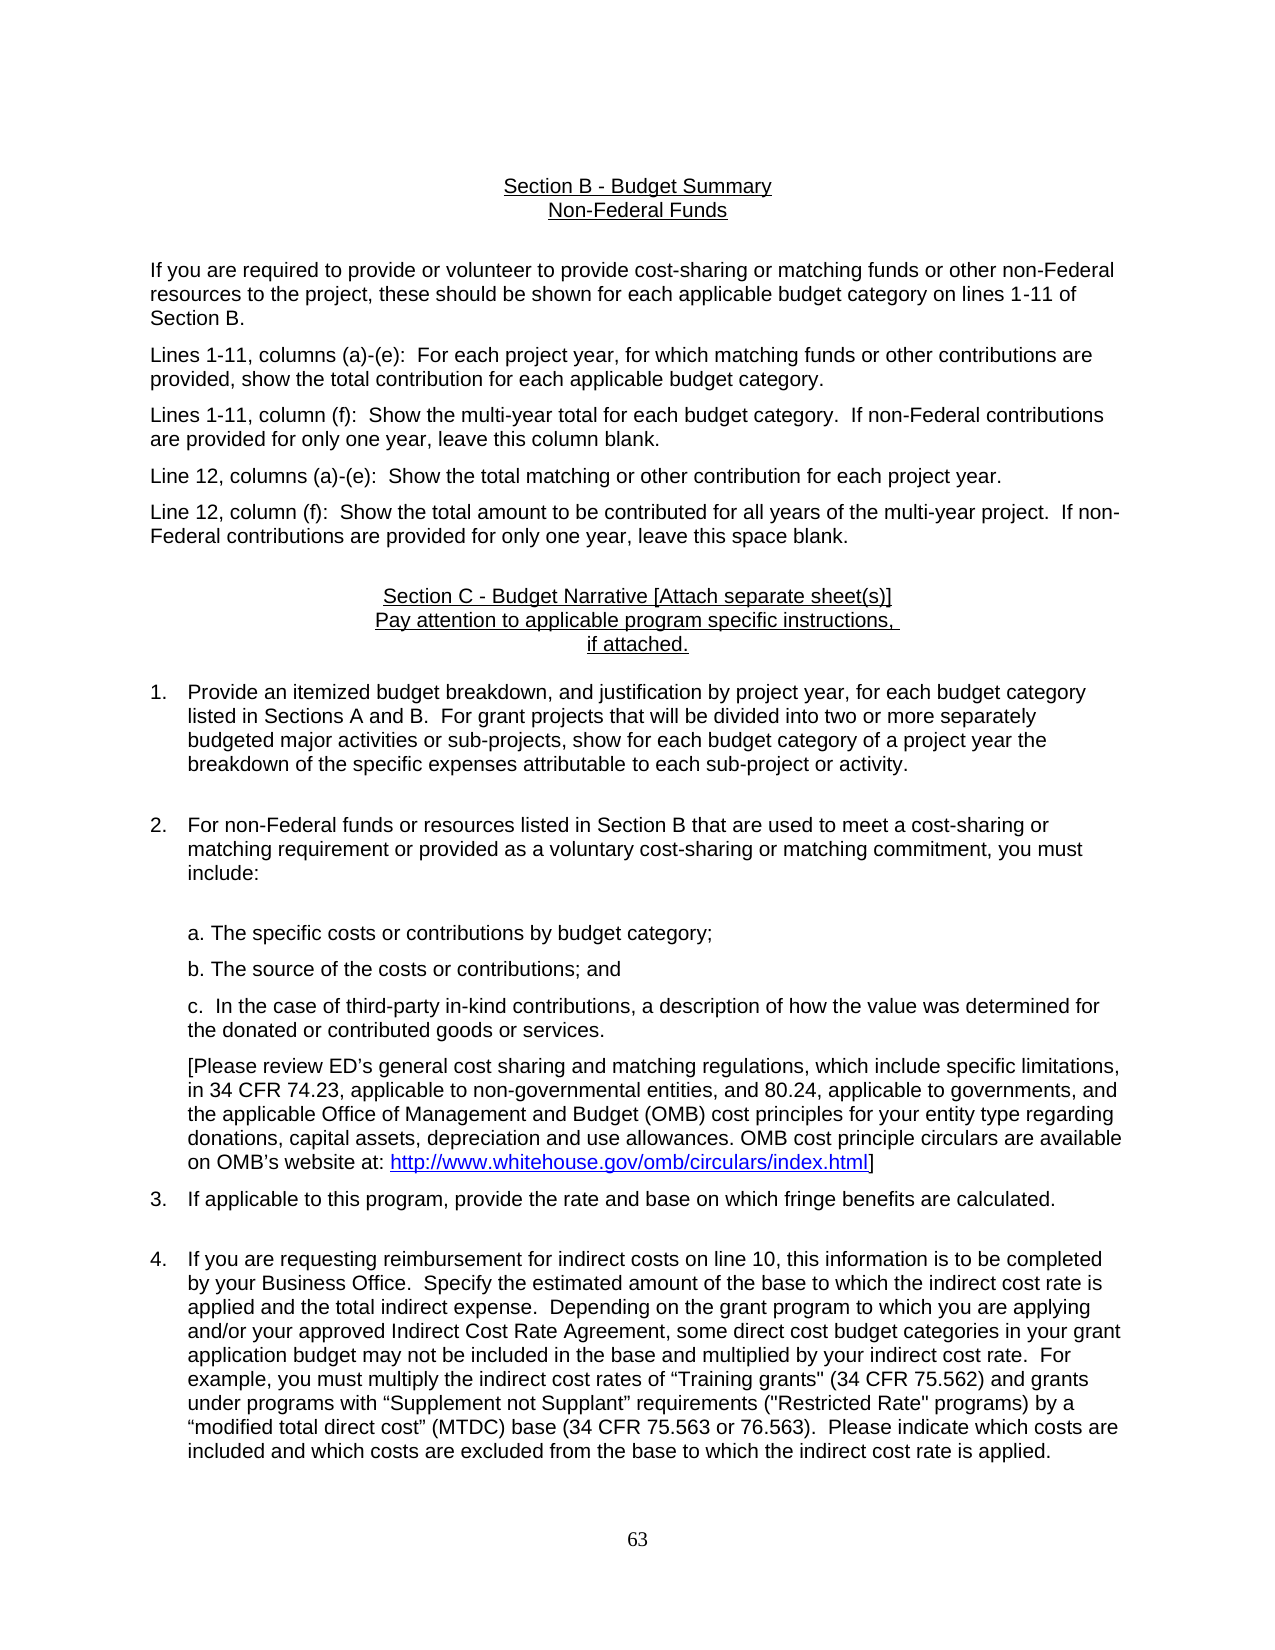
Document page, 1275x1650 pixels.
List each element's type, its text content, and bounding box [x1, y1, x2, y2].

text If you are required to provide or volunteer to provide cost-sharing or matching funds or other non-Federal resources to the project, these should be shown for each applicable budget category on lines 1-11 of Section B. [150, 258, 1125, 330]
text c. In the case of third-party in-kind contributions, a description of how the value was determined for the donated or contributed goods or services. [187, 994, 1125, 1042]
text Line 12, columns (a)-(e): Show the total matching or other contribution for each project year. [150, 463, 1125, 487]
text a. The specific costs or contributions by budget category; [187, 921, 1125, 945]
text Line 12, column (f): Show the total amount to be contributed for all years of the multi-year project. If non-Federal contributions are provided for only one year, leave this space blank. [150, 500, 1125, 548]
text Section B - Budget Summary [150, 174, 1125, 198]
list If you are requesting reimbursement for indirect costs on line 10, this information is to be completed by your Business Office. Specify the estimated amount of the base to which the indirect cost rate is applied and the total indirect expense. Depending on the grant program to which you are applying and/or your approved Indirect Cost Rate Agreement, some direct cost budget categories in your grant application budget may not be included in the base and multiplied by your indirect cost rate. For example, you must multiply the indirect cost rates of “Training grants" (34 CFR 75.562) and grants under programs with “Supplement not Supplant” requirements ("Restricted Rate" programs) by a “modified total direct cost” (MTDC) base (34 CFR 75.563 or 76.563). Please indicate which costs are included and which costs are excluded from the base to which the indirect cost rate is applied. [150, 1247, 1125, 1462]
list If applicable to this program, provide the rate and base on which fringe benefits are calculated. [150, 1186, 1125, 1210]
text b. The source of the costs or contributions; and [187, 957, 1125, 981]
text [Please review ED’s general cost sharing and matching regulations, which include specific limitations, in 34 CFR 74.23, applicable to non-governmental entities, and 80.24, applicable to governments, and the applicable Office of Management and Budget (OMB) cost principles for your entity type regarding donations, capital assets, depreciation and use allowances. OMB cost principle circulars are available on OMB’s website at: http://www.whitehouse.gov/omb/circulars/index.html] [187, 1054, 1125, 1174]
list For non-Federal funds or resources listed in Section B that are used to meet a cost-sharing or matching requirement or provided as a voluntary cost-sharing or matching commitment, you must include: [150, 812, 1125, 884]
text Lines 1-11, column (f): Show the multi-year total for each budget category. If non-Federal contributions are provided for only one year, leave this column blank. [150, 403, 1125, 451]
text Lines 1-11, columns (a)-(e): For each project year, for which matching funds or other contributions are provided, show the total contribution for each applicable budget category. [150, 343, 1125, 391]
text Pay attention to applicable program specific instructions, if attached. [150, 608, 1125, 656]
text Section C - Budget Narrative [Attach separate sheet(s)] [150, 584, 1125, 608]
text Non-Federal Funds [150, 198, 1125, 222]
list Provide an itemized budget breakdown, and justification by project year, for each budget category listed in Sections A and B. For grant projects that will be divided into two or more separately budgeted major activities or sub-projects, show for each budget category of a project year the breakdown of the specific expenses attributable to each sub-project or activity. [150, 680, 1125, 776]
